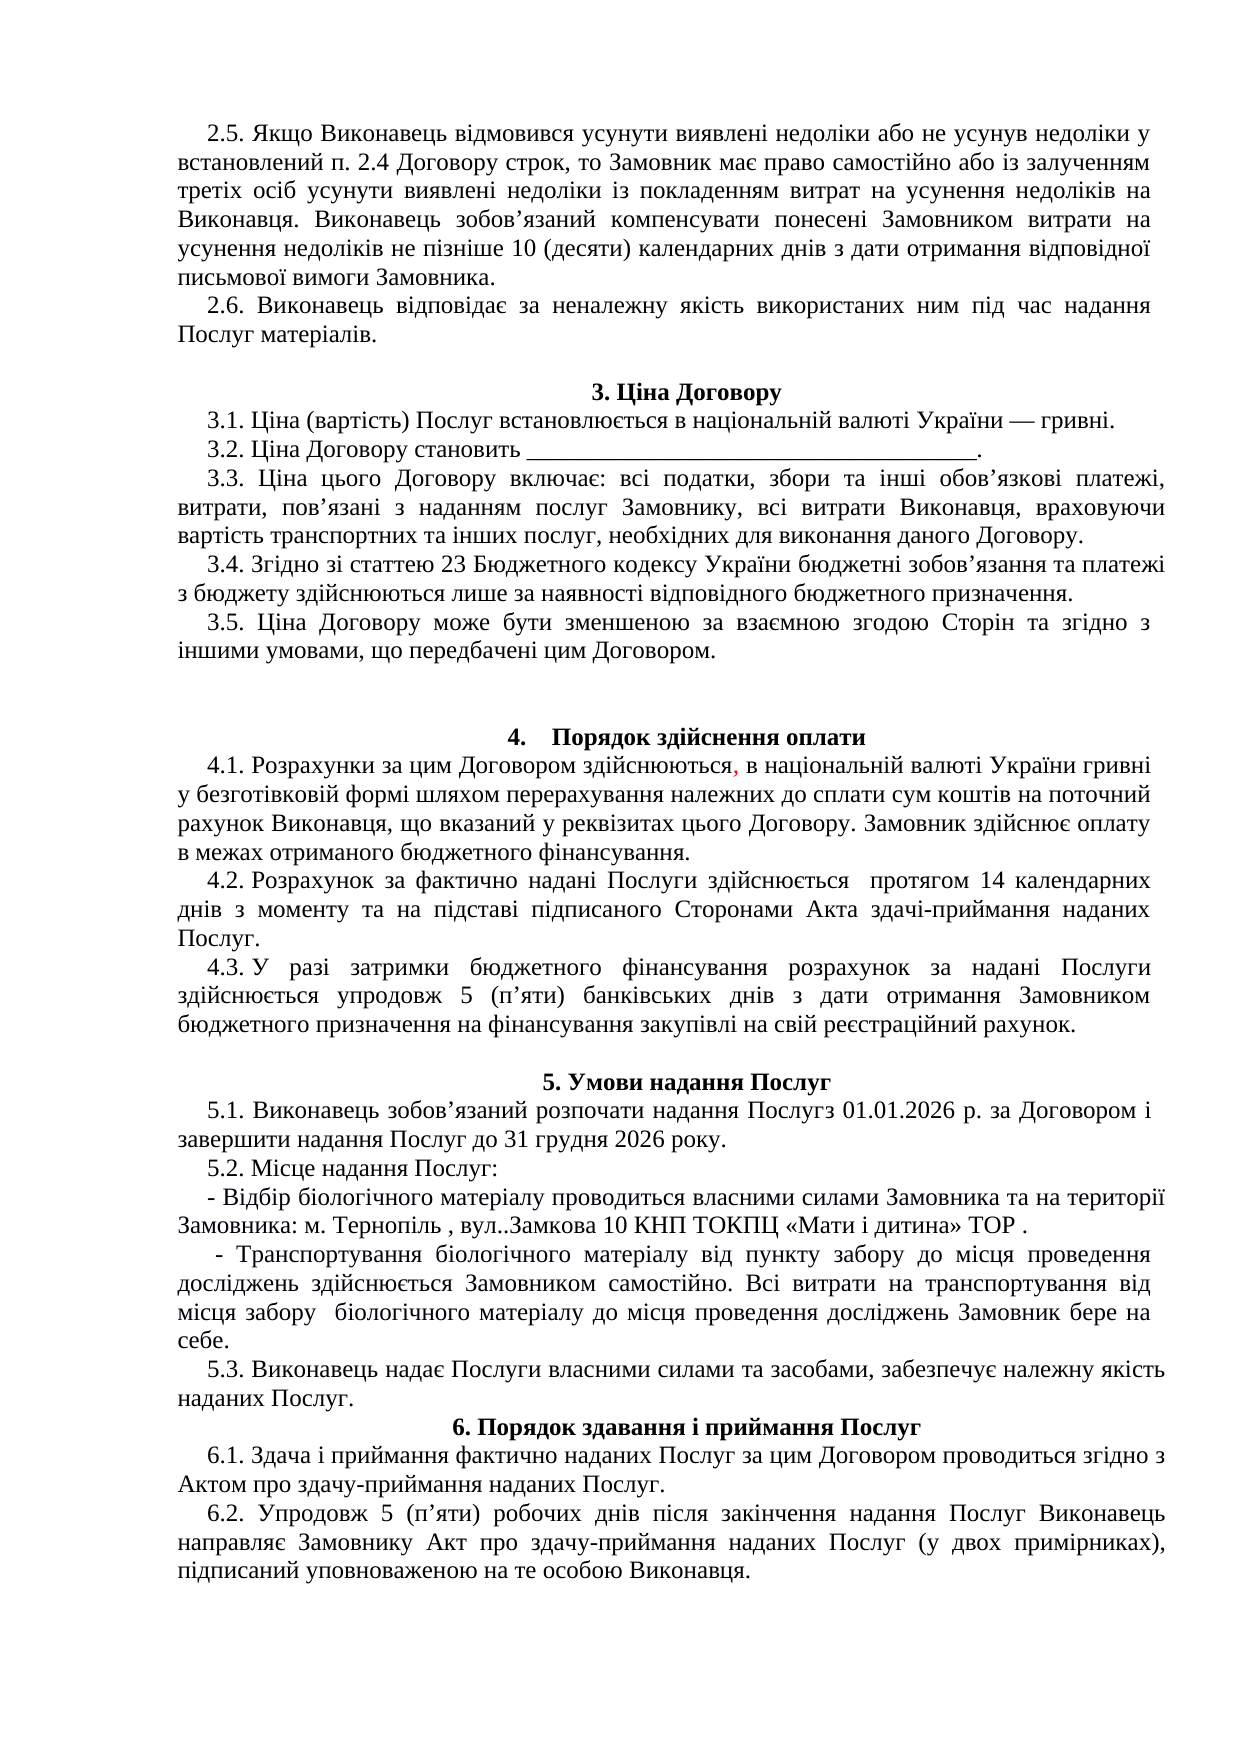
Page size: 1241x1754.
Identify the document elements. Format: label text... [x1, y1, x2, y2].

text 3.4. Згідно зі статтею 23 Бюджетного кодексу України бюджетні зобов’язання та платежі з бюджету здійснюються лише за наявності відповідного бюджетного призначення. [177, 549, 1167, 607]
text 3. Ціна Договору [177, 377, 1167, 406]
text 2.6. Виконавець відповідає за неналежну якість використаних ним під час надання Послуг матеріалів. [177, 291, 1152, 348]
text 5.1. Виконавець зобов’язаний розпочати надання Послугз 01.01.2026 р. за Договором і завершити надання Послуг до 31 грудня 2026 року. [177, 1096, 1152, 1153]
text 5.3. Виконавець надає Послуги власними силами та засобами, забезпечує належну якість наданих Послуг. [177, 1354, 1167, 1412]
text 5.2. Місце надання Послуг: [177, 1153, 1167, 1182]
text 3.3. Ціна цього Договору включає: всі податки, збори та інші обов’язкові платежі, витрати, пов’язані з наданням послуг Замовнику, всі витрати Виконавця, враховуючи вартість транспортних та інших послуг, необхідних для виконання даного Договору. [177, 463, 1167, 549]
text 3.5. Ціна Договору може бути зменшеною за взаємною згодою Сторін та згідно з іншими умовами, що передбачені цим Договором. [177, 607, 1152, 664]
text - Відбір біологічного матеріалу проводиться власними силами Замовника та на території Замовника: м. Тернопіль , вул..Замкова 10 КНП ТОКПЦ «Мати і дитина» ТОР . [177, 1182, 1167, 1239]
text 6.1. Здача і приймання фактично наданих Послуг за цим Договором проводиться згідно з Актом про здачу-приймання наданих Послуг. [177, 1441, 1166, 1498]
list - Транспортування біологічного матеріалу від пункту забору до місця проведення досліджень здійснюється Замовником самостійно. Всі витрати на транспортування від місця забору біологічного матеріалу до місця проведення досліджень Замовник бере на себе. [177, 1239, 1152, 1354]
text 3.1. Ціна (вартість) Послуг встановлюється в національній валюті України — гривні. [177, 406, 1167, 434]
text 3.2. Ціна Договору становить ____________________________________. [177, 434, 1167, 463]
text 2.5. Якщо Виконавець відмовився усунути виявлені недоліки або не усунув недоліки у встановлений п. 2.4 Договору строк, то Замовник має право самостійно або із залученням третіх осіб усунути виявлені недоліки із покладенням витрат на усунення недоліків на Виконавця. Виконавець зобов’язаний компенсувати понесені Замовником витрати на усунення недоліків не пізніше 10 (десяти) календарних днів з дати отримання відповідної письмової вимоги Замовника. [177, 118, 1152, 291]
list У разі затримки бюджетного фінансування розрахунок за надані Послуги здійснюється упродовж 5 (п’яти) банківських днів з дати отримання Замовником бюджетного призначення на фінансування закупівлі на свій реєстраційний рахунок. [177, 952, 1152, 1038]
text 6. Порядок здавання і приймання Послуг [177, 1412, 1167, 1441]
list Порядок здійснення оплати [177, 722, 1167, 751]
list Розрахунки за цим Договором здійснюються, в національній валюті України гривні у безготівковій формі шляхом перерахування належних до сплати сум коштів на поточний рахунок Виконавця, що вказаний у реквізитах цього Договору. Замовник здійснює оплату в межах отриманого бюджетного фінансування. [177, 751, 1152, 866]
text 6.2. Упродовж 5 (п’яти) робочих днів після закінчення надання Послуг Виконавець направляє Замовнику Акт про здачу-приймання наданих Послуг (у двох примірниках), підписаний уповноваженою на те особою Виконавця. [177, 1498, 1166, 1584]
text 5. Умови надання Послуг [177, 1067, 1167, 1096]
list Розрахунок за фактично надані Послуги здійснюється протягом 14 календарних днів з моменту та на підставі підписаного Сторонами Акта здачі-приймання наданих Послуг. [177, 866, 1152, 952]
